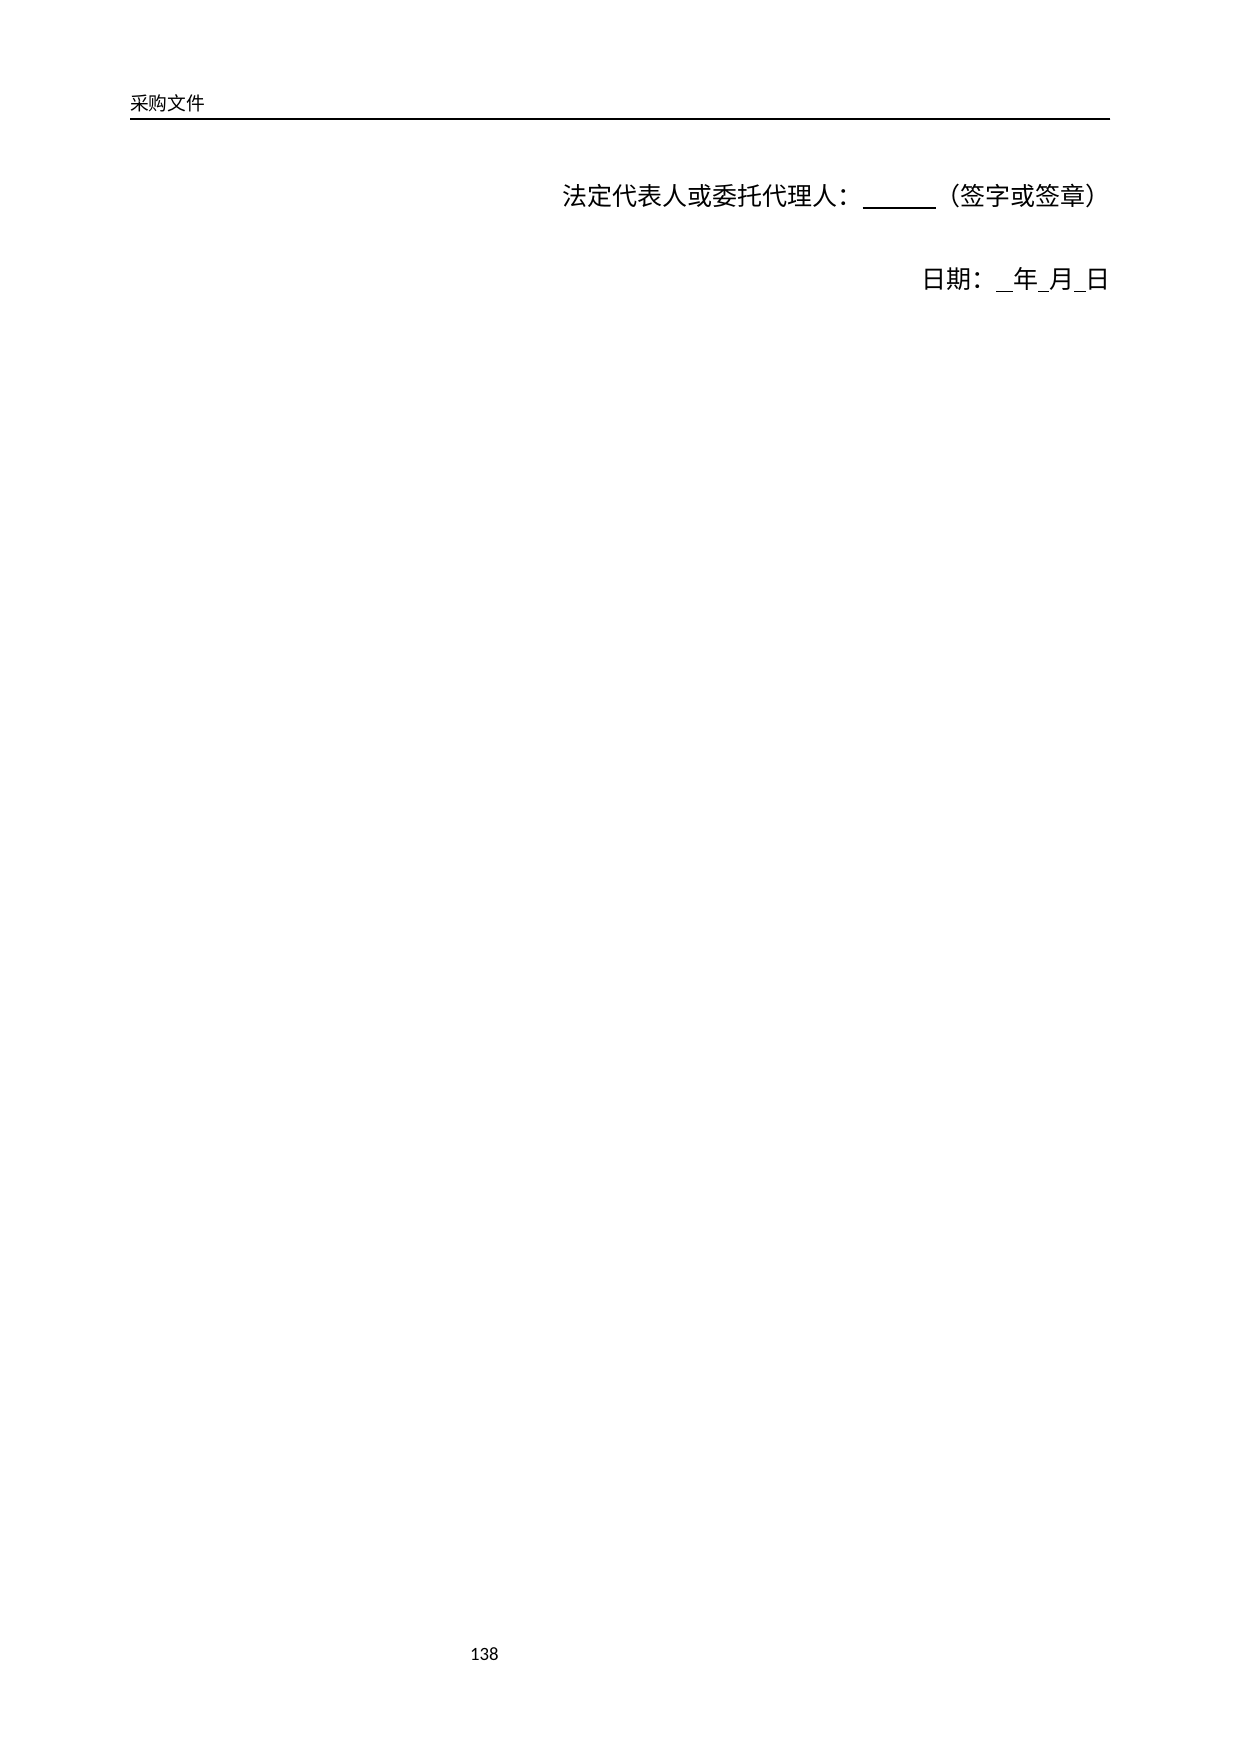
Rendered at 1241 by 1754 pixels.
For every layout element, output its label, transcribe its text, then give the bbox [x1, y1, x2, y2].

text 日期： 年 月 日 [130, 245, 1110, 310]
text 法定代表人或委托代理人： （签字或签章） [130, 162, 1110, 227]
